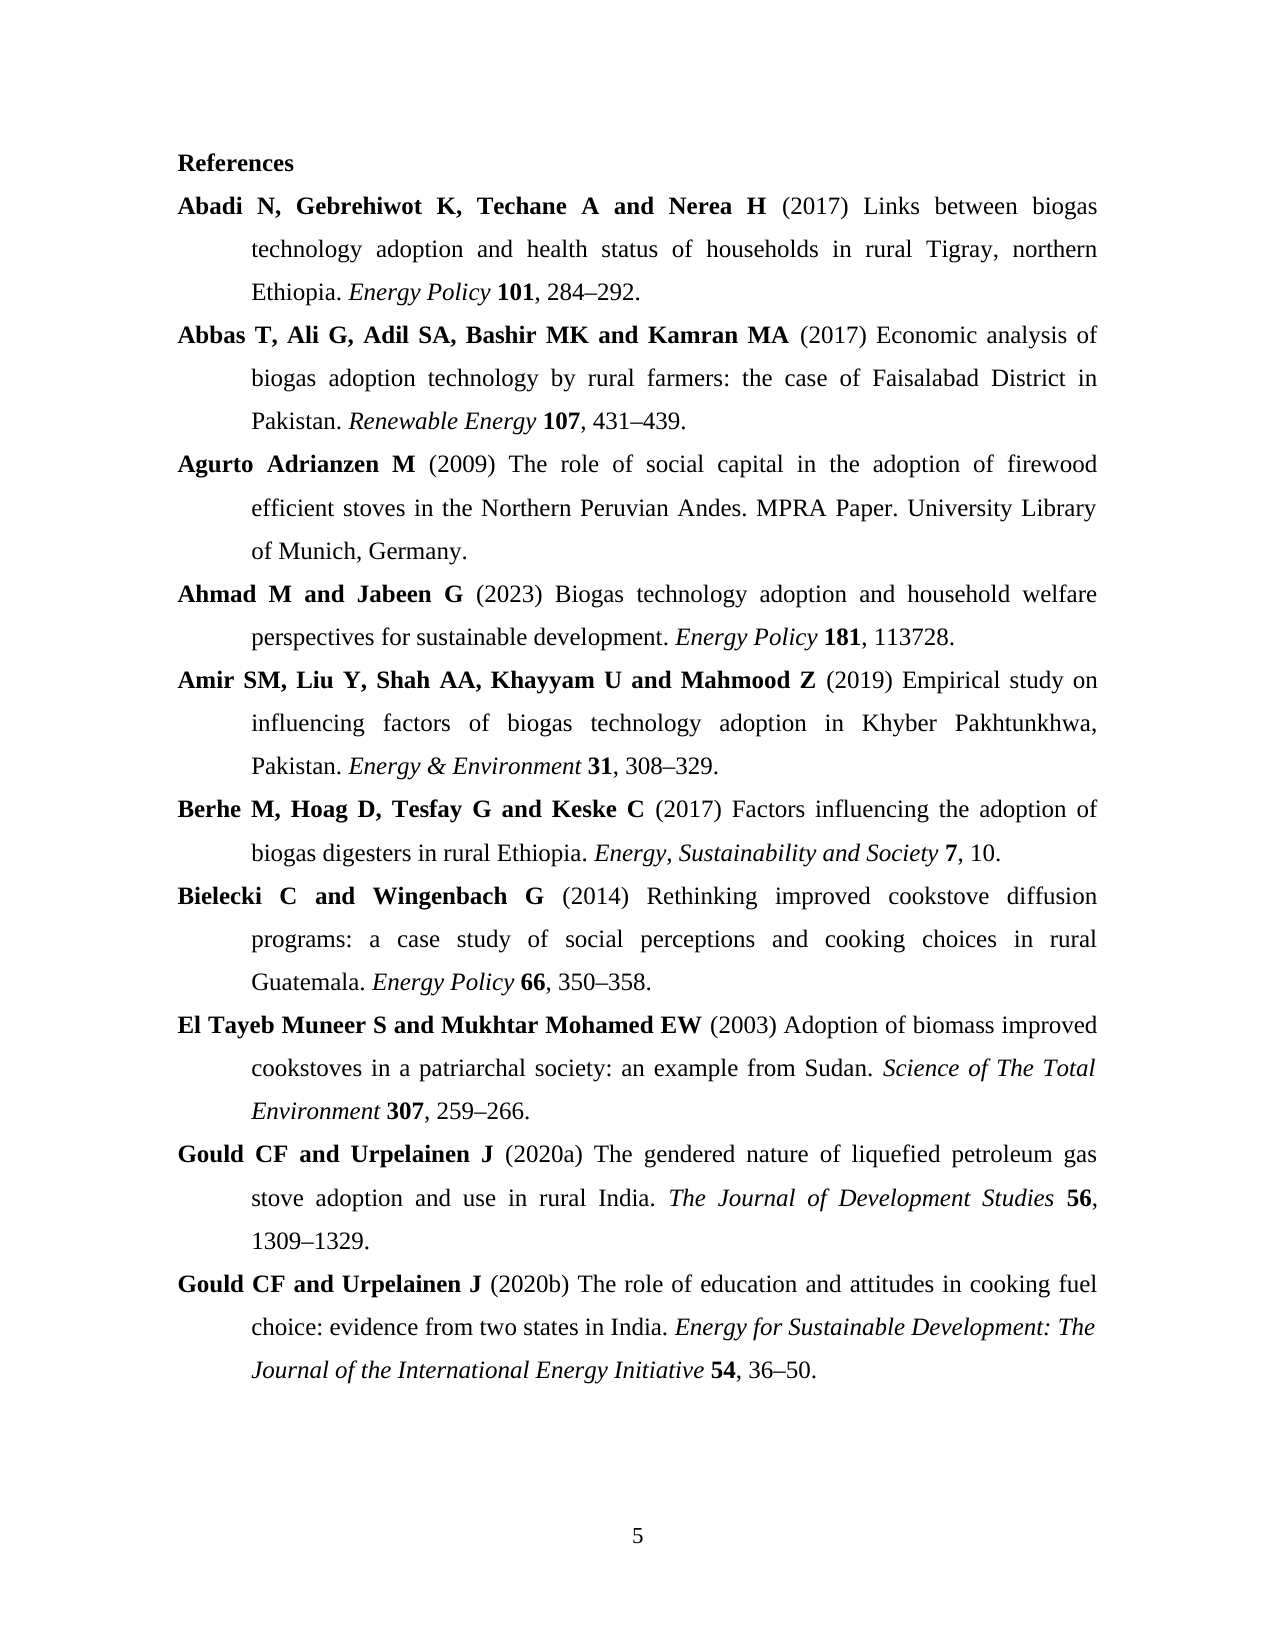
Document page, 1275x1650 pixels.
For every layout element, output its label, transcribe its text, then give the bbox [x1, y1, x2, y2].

text Gould CF and Urpelainen J (2020a) The gendered nature of liquefied petroleum gas stove adoption and use in rural India. The Journal of Development Studies 56, 1309–1329. [177, 1139, 1098, 1254]
text Bielecki C and Wingenbach G (2014) Rethinking improved cookstove diffusion programs: a case study of social perceptions and cooking choices in rural Guatemala. Energy Policy 66, 350–358. [177, 881, 1098, 996]
text Abadi N, Gebrehiwot K, Techane A and Nerea H (2017) Links between biogas technology adoption and health status of households in rural Tigray, northern Ethiopia. Energy Policy 101, 284–292. [177, 191, 1098, 306]
text Berhe M, Hoag D, Tesfay G and Keske C (2017) Factors influencing the adoption of biogas digesters in rural Ethiopia. Energy, Sustainability and Society 7, 10. [177, 794, 1098, 866]
text Abbas T, Ali G, Adil SA, Bashir MK and Kamran MA (2017) Economic analysis of biogas adoption technology by rural farmers: the case of Faisalabad District in Pakistan. Renewable Energy 107, 431–439. [177, 320, 1098, 435]
text Amir SM, Liu Y, Shah AA, Khayyam U and Mahmood Z (2019) Empirical study on influencing factors of biogas technology adoption in Khyber Pakhtunkhwa, Pakistan. Energy & Environment 31, 308–329. [177, 665, 1098, 780]
text Agurto Adrianzen M (2009) The role of social capital in the adoption of firewood efficient stoves in the Northern Peruvian Andes. MPRA Paper. University Library of Munich, Germany. [177, 449, 1098, 564]
text El Tayeb Muneer S and Mukhtar Mohamed EW (2003) Adoption of biomass improved cookstoves in a patriarchal society: an example from Sudan. Science of The Total Environment 307, 259–266. [177, 1010, 1098, 1125]
text References [177, 148, 1098, 176]
text Gould CF and Urpelainen J (2020b) The role of education and attitudes in cooking fuel choice: evidence from two states in India. Energy for Sustainable Development: The Journal of the International Energy Initiative 54, 36–50. [177, 1269, 1098, 1384]
text Ahmad M and Jabeen G (2023) Biogas technology adoption and household welfare perspectives for sustainable development. Energy Policy 181, 113728. [177, 579, 1098, 651]
